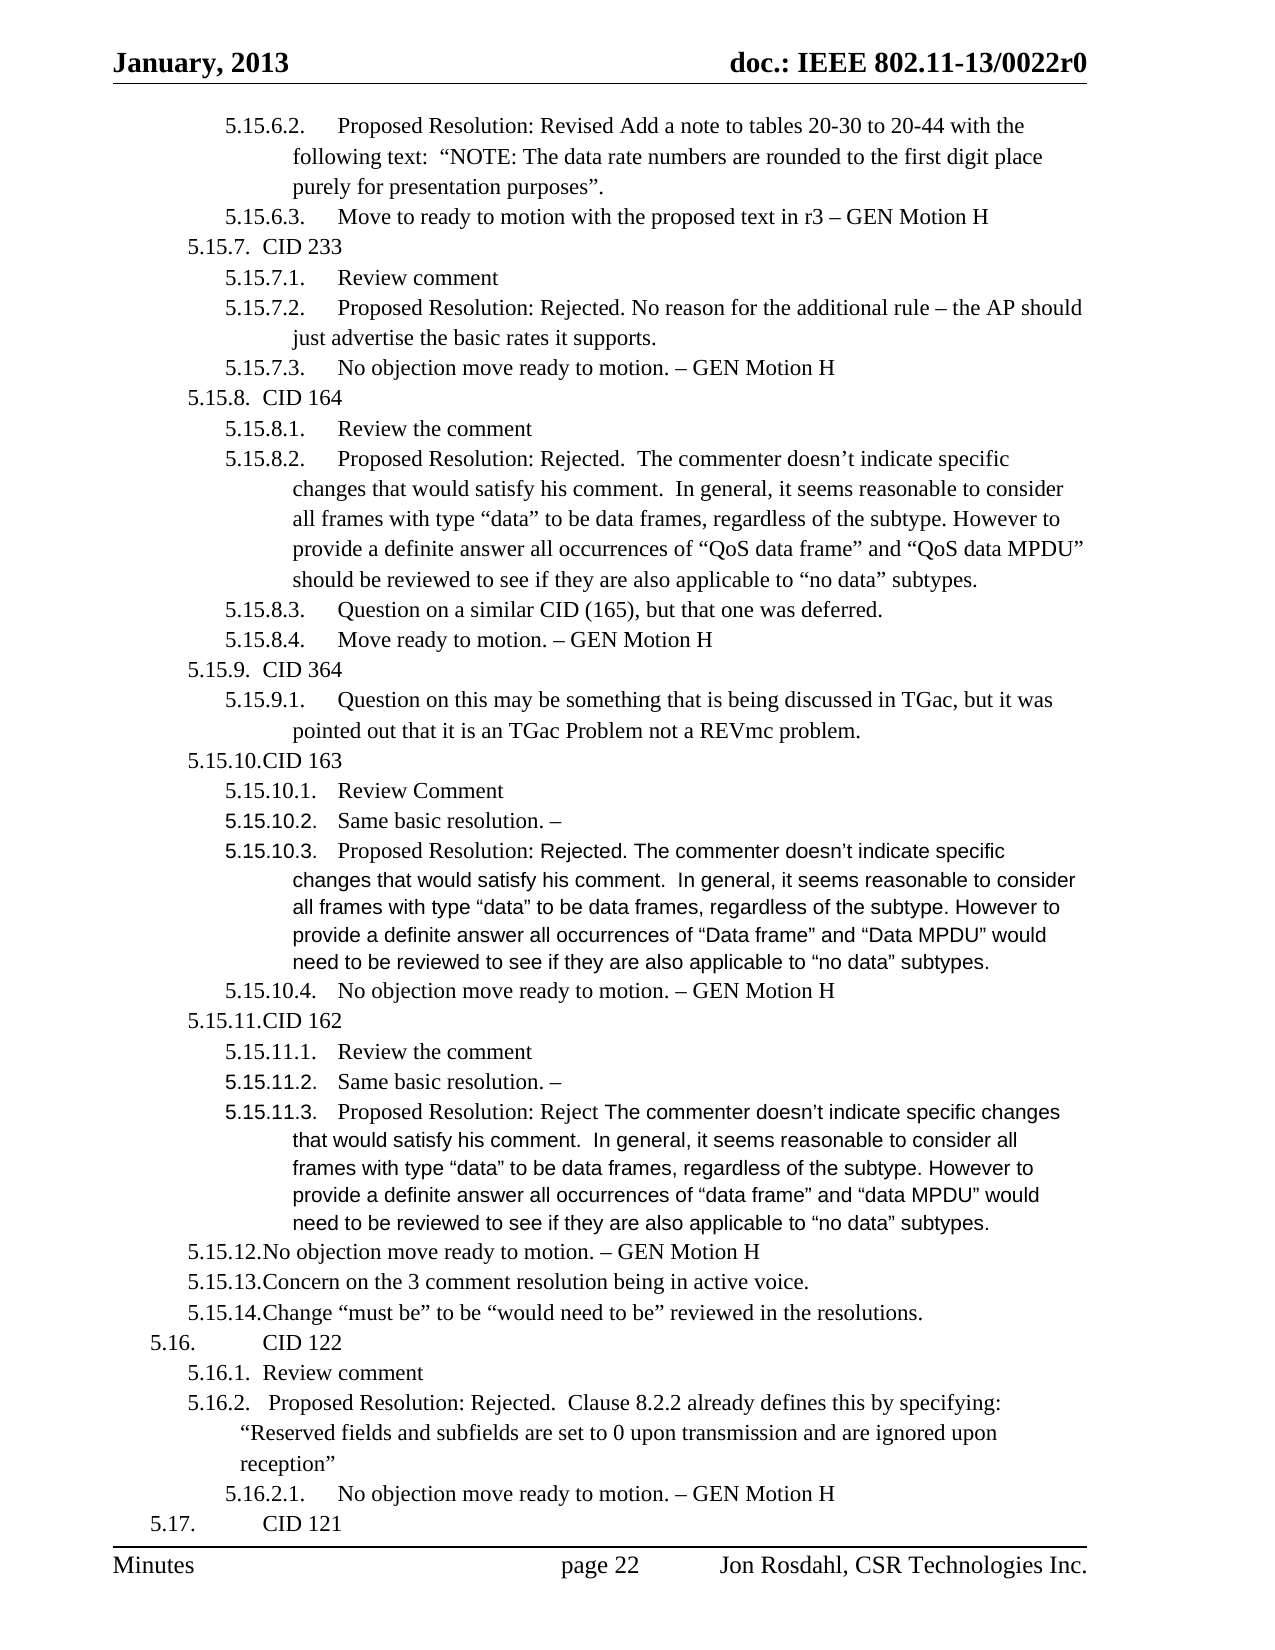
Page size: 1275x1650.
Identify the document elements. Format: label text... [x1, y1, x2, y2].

list No objection move ready to motion. – GEN Motion H [225, 354, 1087, 381]
list Review the comment [225, 1038, 1087, 1064]
list CID 121 [150, 1510, 1087, 1536]
list CID 162 [187, 1008, 1087, 1034]
list Review comment [225, 263, 1087, 290]
list Proposed Resolution: Rejected. No reason for the additional rule – the AP should just advertise the basic rates it supports. [225, 294, 1087, 350]
list No objection move ready to motion. – GEN Motion H [225, 977, 1087, 1004]
list Same basic resolution. – [225, 807, 1087, 834]
list CID 164 [187, 384, 1087, 411]
list No objection move ready to motion. – GEN Motion H [225, 1480, 1087, 1506]
list Proposed Resolution: Revised Add a note to tables 20-30 to 20-44 with the following text: “NOTE: The data rate numbers are rounded to the first digit place purely for presentation purposes”. [225, 112, 1087, 199]
list CID 233 [187, 233, 1087, 260]
list Proposed Resolution: Reject The commenter doesn’t indicate specific changes that would satisfy his comment. In general, it seems reasonable to consider all frames with type “data” to be data frames, regardless of the subtype. However to provide a definite answer all occurrences of “data frame” and “data MPDU” would need to be reviewed to see if they are also applicable to “no data” subtypes. [225, 1098, 1087, 1234]
list Review Comment [225, 777, 1087, 803]
list Move ready to motion. – GEN Motion H [225, 626, 1087, 652]
list Proposed Resolution: Rejected. Clause 8.2.2 already defines this by specifying: “Reserved fields and subfields are set to 0 upon transmission and are ignored upon reception” [187, 1389, 1087, 1476]
list Question on a similar CID (165), but that one was deferred. [225, 596, 1087, 622]
list Review comment [187, 1359, 1087, 1385]
list CID 122 [150, 1329, 1087, 1355]
list Move to ready to motion with the proposed text in r3 – GEN Motion H [225, 203, 1087, 229]
list Review the comment [225, 414, 1087, 441]
list Same basic resolution. – [225, 1068, 1087, 1094]
list No objection move ready to motion. – GEN Motion H [187, 1238, 1087, 1264]
list Proposed Resolution: Rejected. The commenter doesn’t indicate specific changes that would satisfy his comment. In general, it seems reasonable to consider all frames with type “data” to be data frames, regardless of the subtype. However to provide a definite answer all occurrences of “QoS data frame” and “QoS data MPDU” should be reviewed to see if they are also applicable to “no data” subtypes. [225, 445, 1087, 592]
list CID 364 [187, 656, 1087, 683]
list Concern on the 3 comment resolution being in active voice. [187, 1268, 1087, 1295]
list Proposed Resolution: Rejected. The commenter doesn’t indicate specific changes that would satisfy his comment. In general, it seems reasonable to consider all frames with type “data” to be data frames, regardless of the subtype. However to provide a definite answer all occurrences of “Data frame” and “Data MPDU” would need to be reviewed to see if they are also applicable to “no data” subtypes. [225, 837, 1087, 974]
list CID 163 [187, 747, 1087, 773]
list Question on this may be something that is being discussed in TGac, but it was pointed out that it is an TGac Problem not a REVmc problem. [225, 686, 1087, 743]
list Change “must be” to be “would need to be” reviewed in the resolutions. [187, 1298, 1087, 1325]
